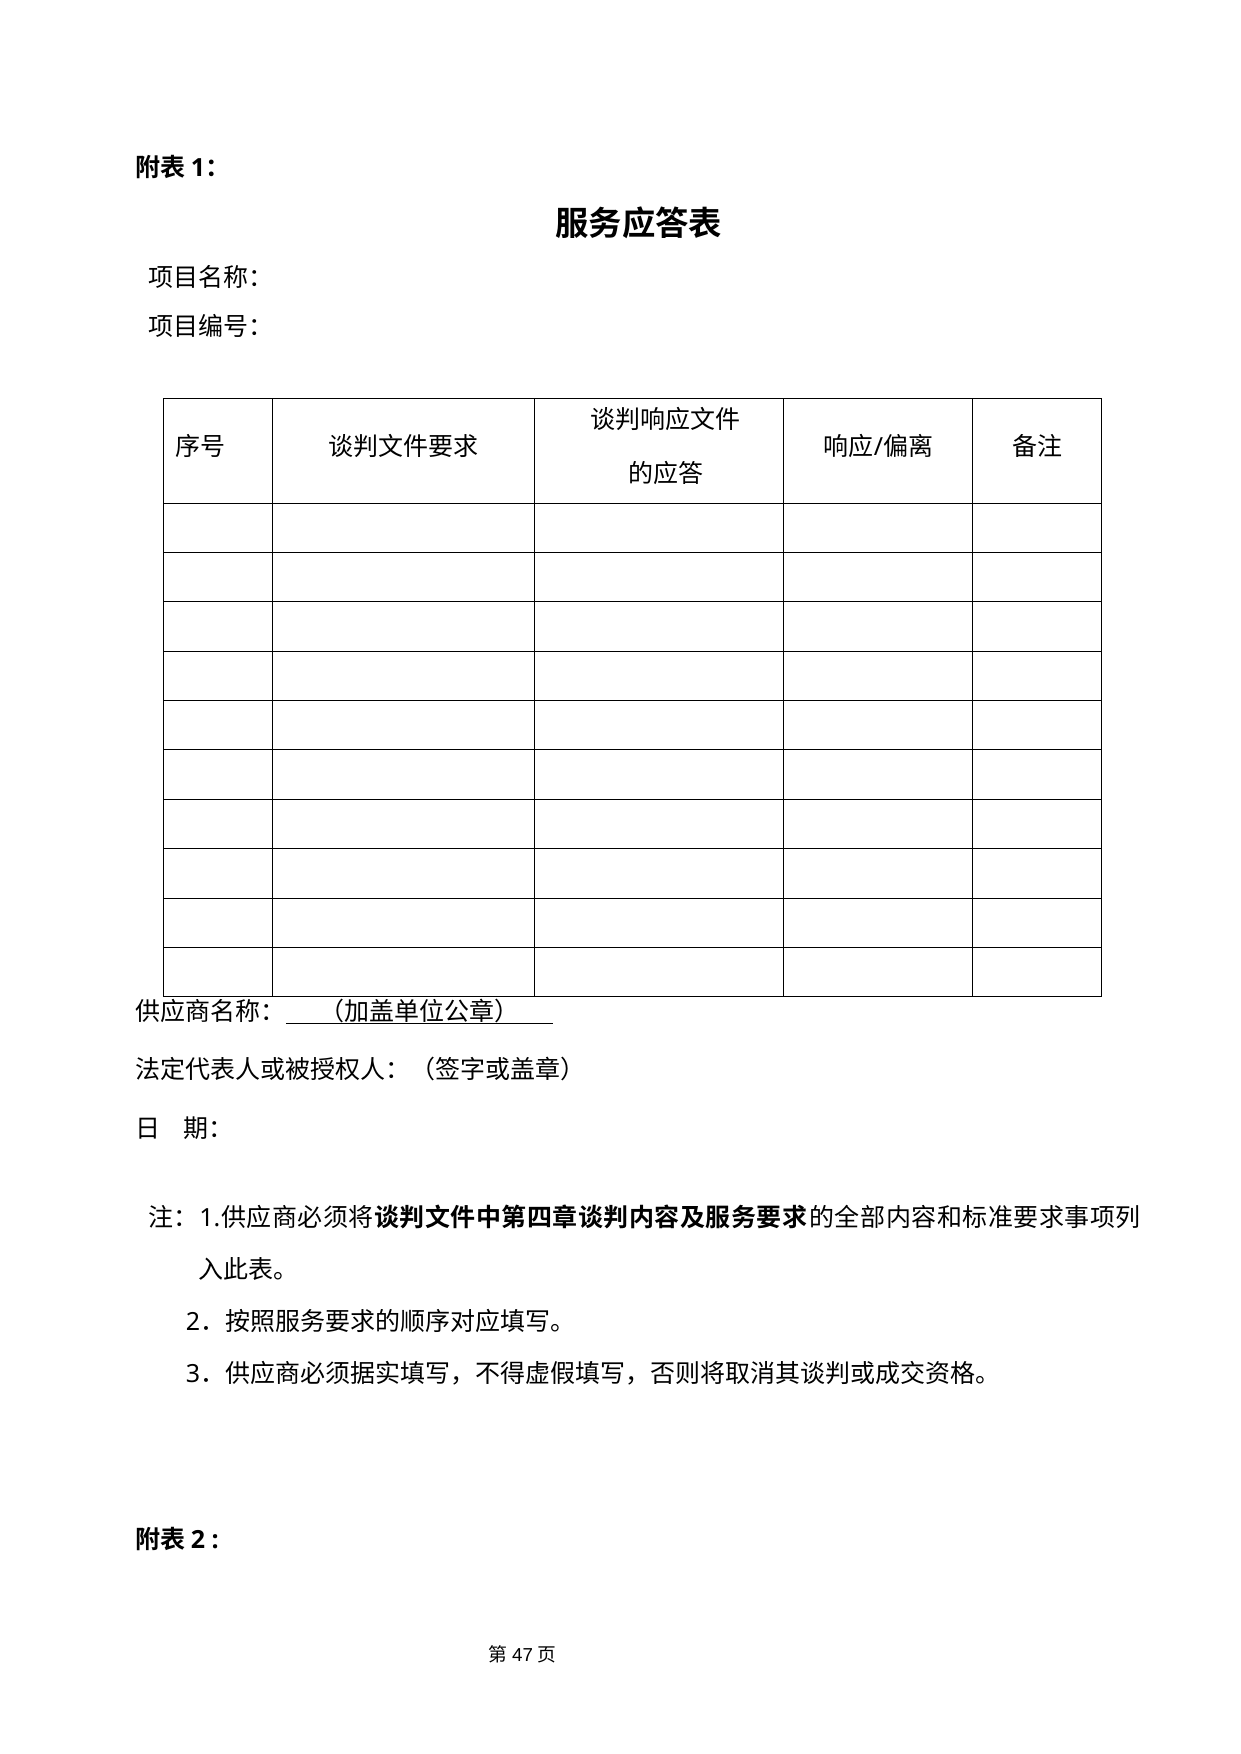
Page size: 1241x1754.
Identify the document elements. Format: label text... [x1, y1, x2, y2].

table_cell [164, 948, 272, 996]
table_cell [973, 750, 1101, 799]
table_cell [535, 899, 783, 947]
text 注：1.供应商必须将谈判文件中第四章谈判内容及服务要求的全部内容和标准要求事项列入此表。 [148, 1185, 1142, 1289]
text 服务应答表 [136, 196, 1142, 245]
text 2．按照服务要求的顺序对应填写。 [136, 1289, 1142, 1341]
table_cell [164, 750, 272, 799]
table_cell [164, 899, 272, 947]
text 日 期： [136, 1114, 1085, 1143]
table_cell [535, 602, 783, 651]
text 3．供应商必须据实填写，不得虚假填写，否则将取消其谈判或成交资格。 [136, 1341, 1142, 1393]
table_cell [164, 701, 272, 749]
table_cell [784, 899, 972, 947]
table_cell [273, 899, 534, 947]
table_cell [973, 652, 1101, 700]
text 供应商名称： （加盖单位公章） [136, 464, 1085, 1026]
table_header 序号 [164, 399, 272, 502]
table_header 备注 [973, 399, 1101, 502]
table_cell [784, 504, 972, 552]
text 项目名称： [136, 257, 1142, 293]
text 项目编号： [136, 306, 1142, 342]
table_cell [273, 652, 534, 700]
table_cell [535, 701, 783, 749]
text 法定代表人或被授权人：（签字或盖章） [136, 1056, 1085, 1085]
table_cell [273, 504, 534, 552]
table_cell [164, 504, 272, 552]
table_header 谈判响应文件 的应答 [535, 399, 783, 502]
table_cell [273, 800, 534, 848]
table_cell [784, 948, 972, 996]
table_cell [973, 504, 1101, 552]
text 附表1： [136, 148, 1142, 184]
table_cell [973, 948, 1101, 996]
table_cell [535, 504, 783, 552]
table_cell [784, 849, 972, 897]
table_cell [535, 750, 783, 799]
table_cell [973, 849, 1101, 897]
table_cell [273, 553, 534, 601]
table_cell [784, 602, 972, 651]
table_cell [973, 553, 1101, 601]
table_cell [273, 750, 534, 799]
table_cell [784, 553, 972, 601]
table_cell [273, 849, 534, 897]
text 附表2 : [136, 1519, 1142, 1556]
table_cell [784, 750, 972, 799]
table_cell [164, 849, 272, 897]
table_cell [164, 652, 272, 700]
table_cell [164, 602, 272, 651]
table_cell [164, 800, 272, 848]
table_cell [535, 652, 783, 700]
table_header 谈判文件要求 [273, 399, 534, 502]
table_cell [273, 701, 534, 749]
table_cell [784, 652, 972, 700]
table_cell [535, 553, 783, 601]
table_cell [273, 948, 534, 996]
table_cell [973, 701, 1101, 749]
table_cell [535, 948, 783, 996]
table_cell [973, 800, 1101, 848]
table_cell [973, 602, 1101, 651]
table_cell [273, 602, 534, 651]
table_cell [535, 800, 783, 848]
table_cell [784, 800, 972, 848]
table_cell [973, 899, 1101, 947]
table_header 响应/偏离 [784, 399, 972, 502]
table_cell [784, 701, 972, 749]
table_cell [164, 553, 272, 601]
table_cell [535, 849, 783, 897]
